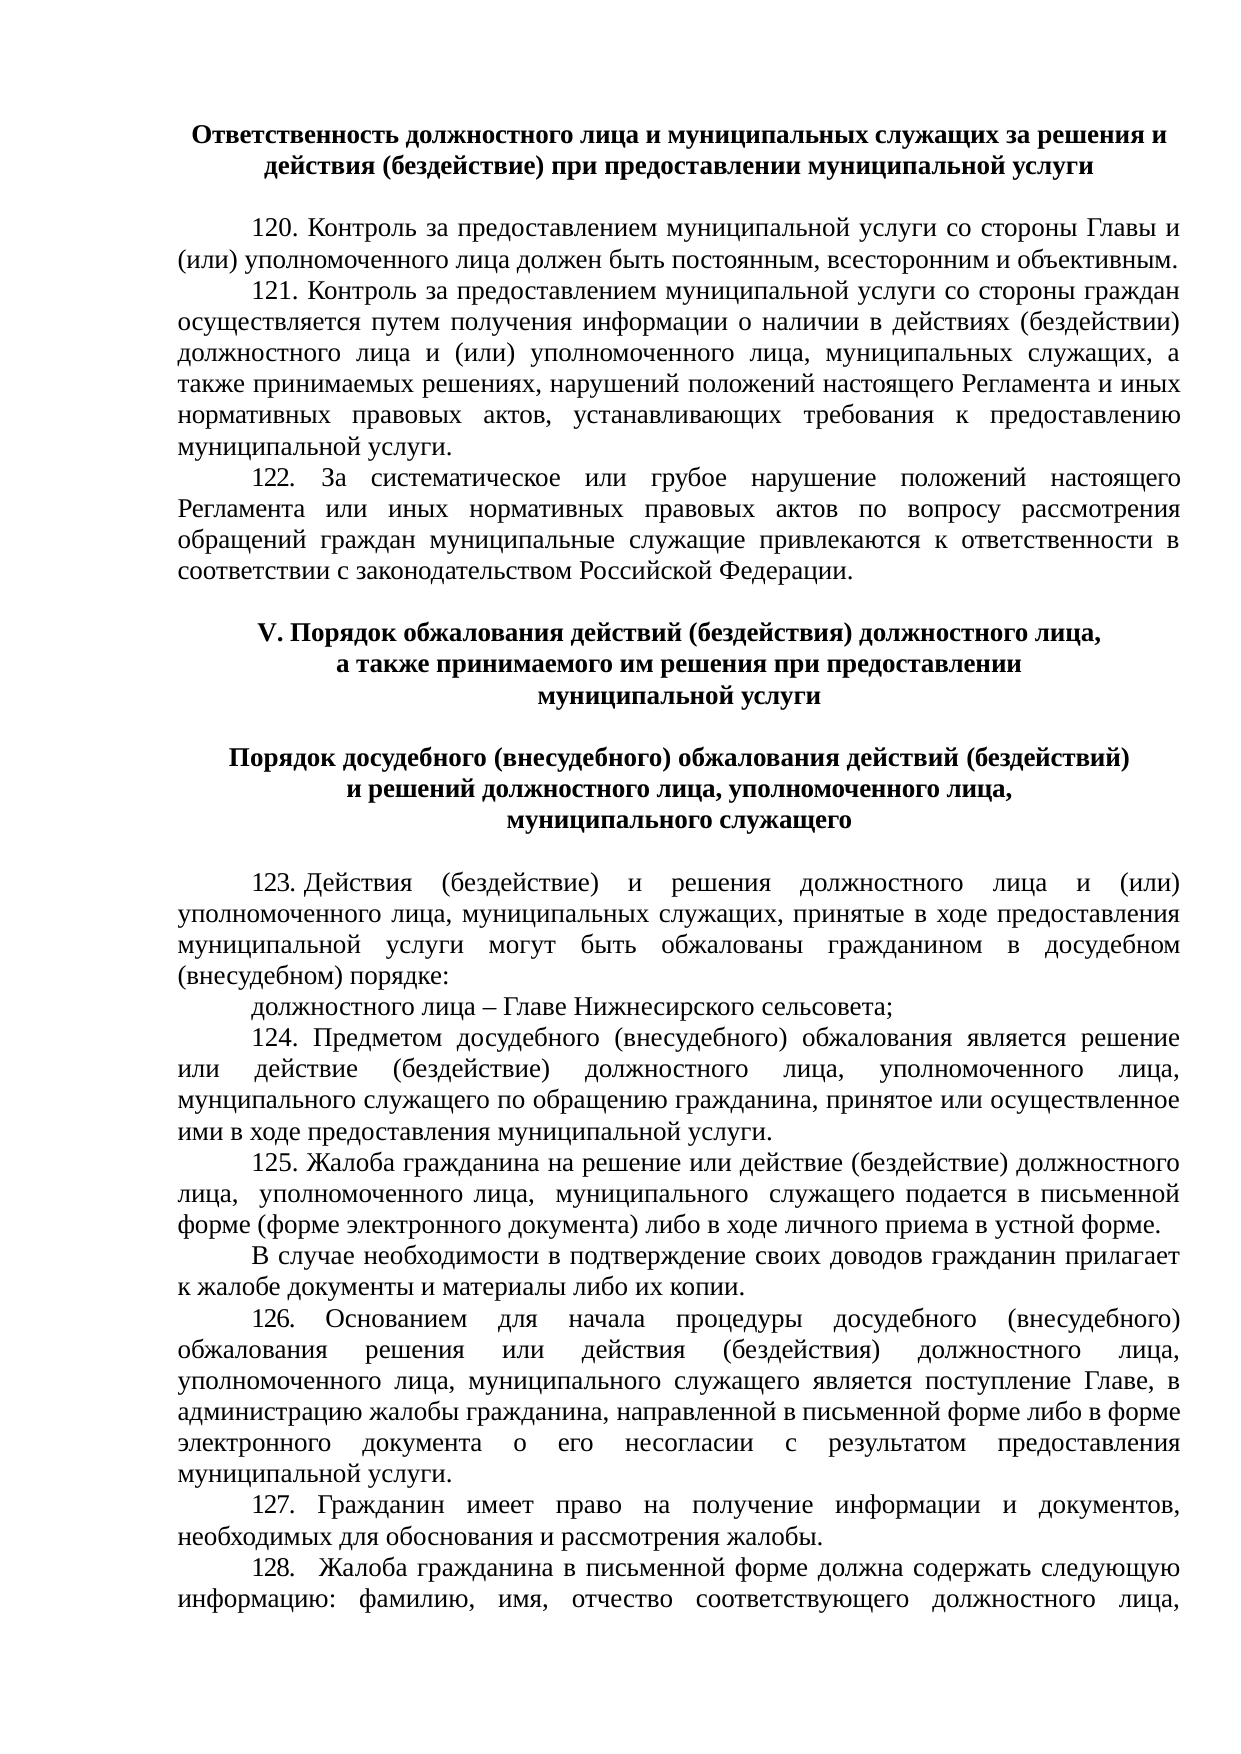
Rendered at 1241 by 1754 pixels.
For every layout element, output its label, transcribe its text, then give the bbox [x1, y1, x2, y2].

text 127. Гражданин имеет право на получение информации и документов, необходимых для обоснования и рассмотрения жалобы. [177, 1488, 1181, 1551]
text 126. Основанием для начала процедуры досудебного (внесудебного) обжалования решения или действия (бездействия) должностного лица, уполномоченного лица, муниципального служащего является поступление Главе, в администрацию жалобы гражданина, направленной в письменной форме либо в форме электронного документа о его несогласии с результатом предоставления муниципальной услуги. [177, 1302, 1181, 1488]
text 125. Жалоба гражданина на решение или действие (бездействие) должностного лица, уполномоченного лица, муниципального служащего подается в письменной форме (форме электронного документа) либо в ходе личного приема в устной форме. [177, 1146, 1181, 1239]
text В случае необходимости в подтверждение своих доводов гражданин прилагает к жалобе документы и материалы либо их копии. [177, 1239, 1181, 1302]
text 120. Контроль за предоставлением муниципальной услуги со стороны Главы и (или) уполномоченного лица должен быть постоянным, всесторонним и объективным. [177, 212, 1181, 274]
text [177, 1551, 1181, 1613]
text должностного лица – Главе Нижнесирского сельсовета; [177, 990, 1181, 1021]
text а также принимаемого им решения при предоставлении [177, 648, 1181, 679]
text 124. Предметом досудебного (внесудебного) обжалования является решение или действие (бездействие) должностного лица, уполномоченного лица, мунципального служащего по обращению гражданина, принятое или осуществленное ими в ходе предоставления муниципальной услуги. [177, 1021, 1181, 1146]
text Порядок досудебного (внесудебного) обжалования действий (бездействий) [177, 741, 1181, 772]
text 123. Действия (бездействие) и решения должностного лица и (или) уполномоченного лица, муниципальных служащих, принятые в ходе предоставления муниципальной услуги могут быть обжалованы гражданином в досудебном (внесудебном) порядке: [177, 866, 1181, 990]
text муниципального служащего [177, 803, 1181, 834]
text V. Порядок обжалования действий (бездействия) должностного лица, [177, 616, 1181, 648]
text муниципальной услуги [177, 679, 1181, 710]
text и решений должностного лица, уполномоченного лица, [177, 772, 1181, 803]
text Ответственность должностного лица и муниципальных служащих за решения и действия (бездействие) при предоставлении муниципальной услуги [177, 118, 1181, 180]
text 121. Контроль за предоставлением муниципальной услуги со стороны граждан осуществляется путем получения информации о наличии в действиях (бездействии) должностного лица и (или) уполномоченного лица, муниципальных служащих, а также принимаемых решениях, нарушений положений настоящего Регламента и иных нормативных правовых актов, устанавливающих требования к предоставлению муниципальной услуги. [177, 274, 1181, 461]
text 122. За систематическое или грубое нарушение положений настоящего Регламента или иных нормативных правовых актов по вопросу рассмотрения обращений граждан муниципальные служащие привлекаются к ответственности в соответствии с законодательством Российской Федерации. [177, 461, 1181, 585]
